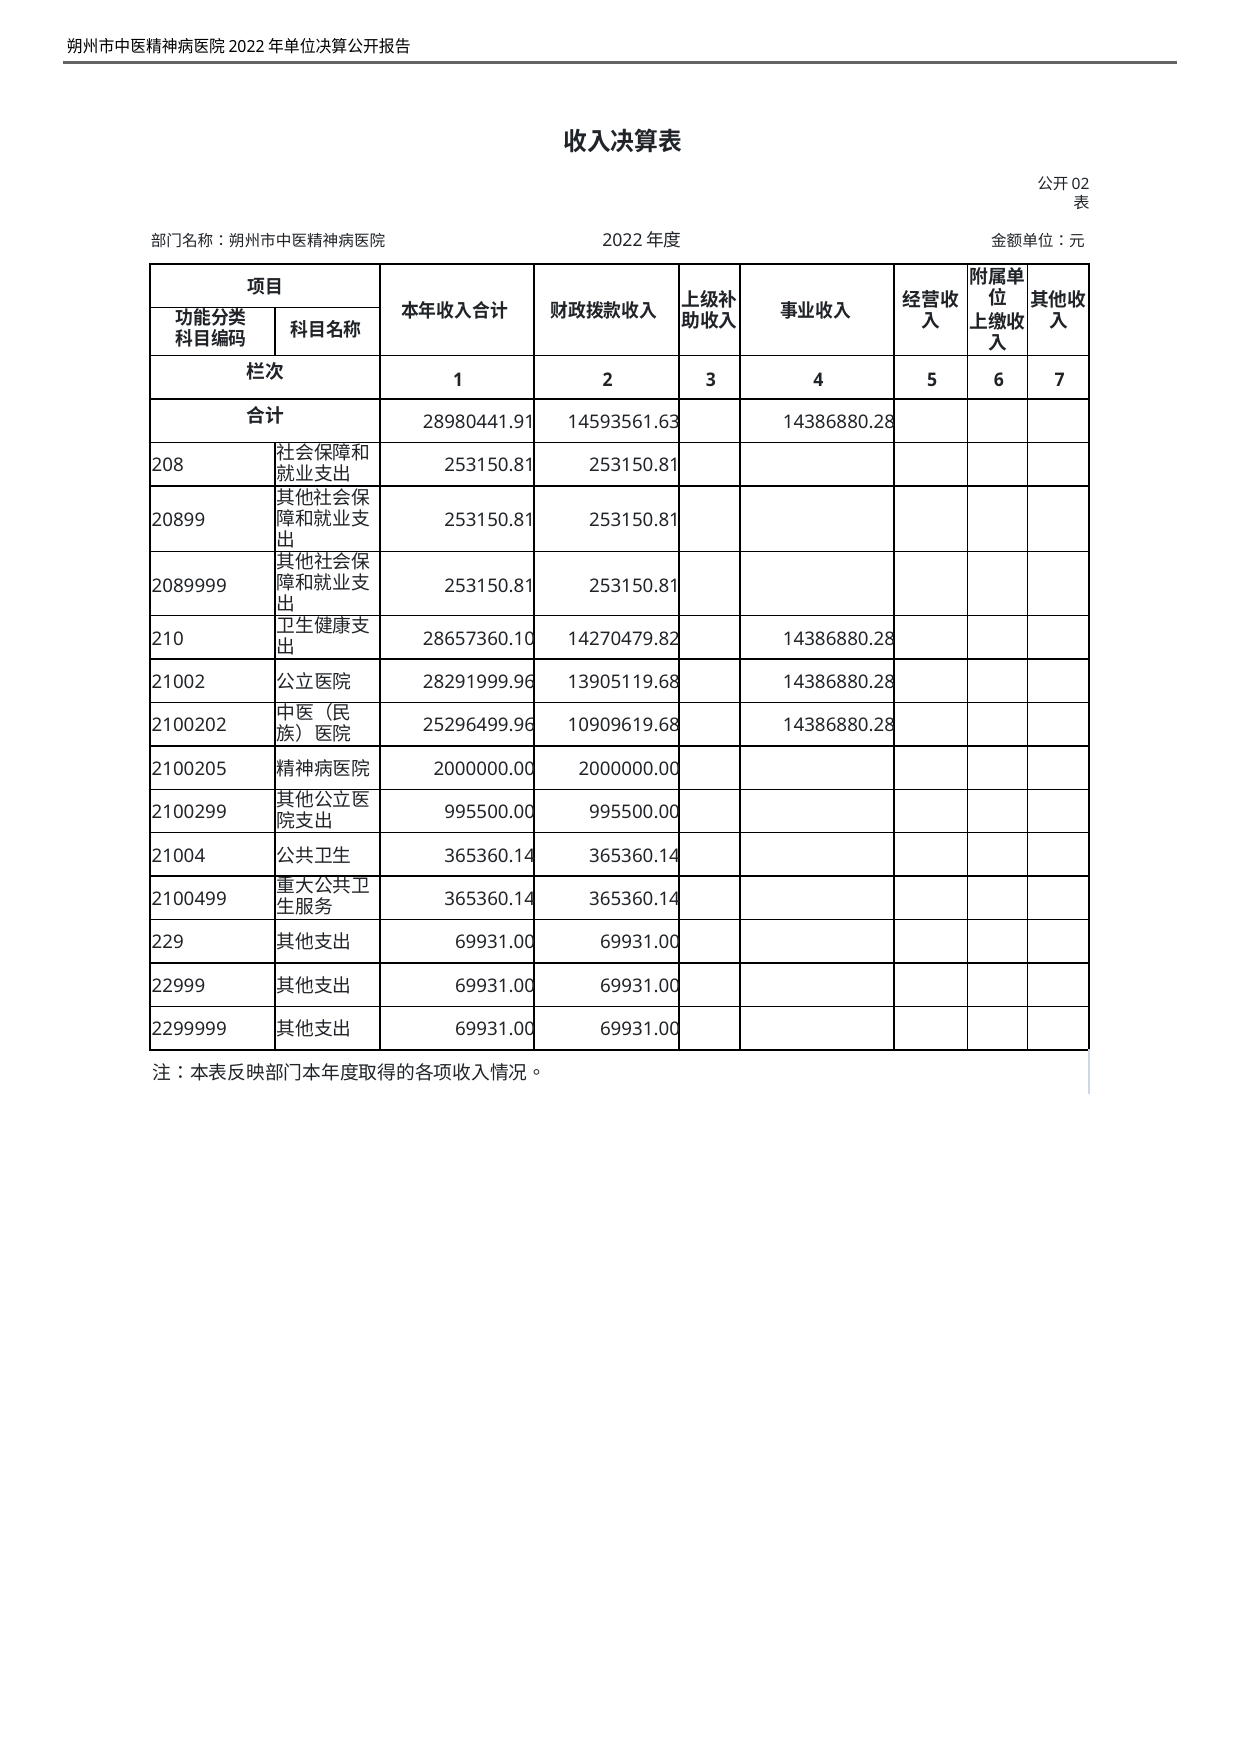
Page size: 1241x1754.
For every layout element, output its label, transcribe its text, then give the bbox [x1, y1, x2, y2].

table_cell [680, 790, 739, 832]
table_cell [1028, 964, 1088, 1006]
table_cell 其他社会保 障和就业支出 [276, 552, 379, 615]
table_header 项目 [151, 265, 379, 307]
table_cell [741, 920, 893, 962]
table_cell 2 [535, 356, 678, 398]
table_cell 229 [151, 920, 274, 962]
table_cell [680, 747, 739, 788]
table_cell [895, 487, 967, 551]
table_cell 2100299 [151, 790, 274, 832]
table_cell [895, 703, 967, 745]
table_cell 精神病医院 [276, 747, 379, 788]
table_header 事业收入 [741, 265, 893, 355]
table_cell [1028, 1007, 1088, 1049]
table_cell [895, 616, 967, 658]
table_cell 4 [741, 356, 893, 398]
table_cell 2100202 [151, 703, 274, 745]
text 表 [686, 193, 1089, 213]
table_cell 2000000.00 [381, 747, 533, 788]
table_cell 28291999.96 [381, 660, 533, 702]
table_cell 7 [1028, 356, 1088, 398]
table_cell [968, 616, 1027, 658]
table_cell [1028, 747, 1088, 788]
table_header 本年收入合计 [381, 265, 533, 355]
table_cell 重大公共卫 生服务 [276, 877, 379, 919]
table_cell 14386880.28 [741, 703, 893, 745]
table_cell [968, 443, 1027, 485]
table_cell 社会保障和 就业支出 [276, 443, 379, 485]
table_cell 365360.14 [381, 833, 533, 875]
table_cell [968, 920, 1027, 962]
table_cell [741, 552, 893, 615]
table_cell [680, 877, 739, 919]
table_cell 253150.81 [535, 443, 678, 485]
table_cell [968, 790, 1027, 832]
table_cell 69931.00 [381, 920, 533, 962]
table_cell [968, 747, 1027, 788]
table_cell [968, 552, 1027, 615]
table_cell [968, 660, 1027, 702]
table_cell [741, 964, 893, 1006]
table_cell 功能分类 科目编码 [151, 308, 274, 355]
table_cell 253150.81 [535, 552, 678, 615]
table_cell 21002 [151, 660, 274, 702]
table_cell 注：本表反映部门本年度取得的各项收入情况。 [150, 1051, 1088, 1094]
table_cell [1028, 660, 1088, 702]
table_cell 253150.81 [381, 487, 533, 551]
table_cell [968, 964, 1027, 1006]
text 收入决算表 [121, 124, 682, 158]
table_cell 69931.00 [381, 964, 533, 1006]
table_cell [1028, 920, 1088, 962]
table_header 财政拨款收入 [535, 265, 678, 355]
table_cell [680, 552, 739, 615]
table_cell 1 [381, 356, 533, 398]
table_cell 卫生健康支 出 [276, 616, 379, 658]
table_cell 合计 [151, 400, 379, 442]
table_cell [1028, 833, 1088, 875]
table_cell [968, 487, 1027, 551]
table_cell [895, 790, 967, 832]
table_cell 2299999 [151, 1007, 274, 1049]
table_cell [741, 790, 893, 832]
table_cell 中医（民 族）医院 [276, 703, 379, 745]
table_cell [1028, 616, 1088, 658]
table_cell 365360.14 [381, 877, 533, 919]
table_cell 2089999 [151, 552, 274, 615]
table_header 其他收入 [1028, 265, 1088, 355]
table_cell 14593561.63 [535, 400, 678, 442]
table_cell [895, 877, 967, 919]
table_cell 21004 [151, 833, 274, 875]
table_cell [680, 1007, 739, 1049]
table_cell 69931.00 [535, 964, 678, 1006]
table_cell [680, 833, 739, 875]
table_cell 其他公立医 院支出 [276, 790, 379, 832]
table_cell 14386880.28 [741, 616, 893, 658]
table_header 上级补助收入 [680, 265, 739, 355]
table_cell [968, 833, 1027, 875]
table_cell [1028, 400, 1088, 442]
table_cell [968, 1007, 1027, 1049]
table_cell 365360.14 [535, 877, 678, 919]
table_cell 2100205 [151, 747, 274, 788]
table_cell 69931.00 [381, 1007, 533, 1049]
table_cell [680, 964, 739, 1006]
table_cell 公共卫生 [276, 833, 379, 875]
table_cell [741, 443, 893, 485]
table_cell 2100499 [151, 877, 274, 919]
table_cell [680, 443, 739, 485]
table_cell 365360.14 [535, 833, 678, 875]
table_cell 栏次 [151, 356, 379, 398]
table_cell 科目名称 [276, 308, 379, 355]
table_cell [895, 920, 967, 962]
table_cell [680, 616, 739, 658]
table_cell [895, 1007, 967, 1049]
table_cell [741, 747, 893, 788]
table_cell 5 [895, 356, 967, 398]
table_cell [680, 400, 739, 442]
table_cell [680, 660, 739, 702]
table_cell [741, 833, 893, 875]
table_cell 13905119.68 [535, 660, 678, 702]
table_cell [968, 400, 1027, 442]
table_cell [1028, 552, 1088, 615]
table_cell 253150.81 [381, 552, 533, 615]
table_cell 25296499.96 [381, 703, 533, 745]
table_cell 28980441.91 [381, 400, 533, 442]
table_header 附属单位 上缴收入 [968, 265, 1027, 355]
table_cell 210 [151, 616, 274, 658]
table_cell 其他支出 [276, 964, 379, 1006]
table_cell 20899 [151, 487, 274, 551]
table_cell [1028, 703, 1088, 745]
table_cell [741, 487, 893, 551]
table_cell 253150.81 [535, 487, 678, 551]
table_cell 995500.00 [381, 790, 533, 832]
table_header 经营收入 [895, 265, 967, 355]
table_cell [1028, 790, 1088, 832]
table_cell 995500.00 [535, 790, 678, 832]
table_cell [1028, 443, 1088, 485]
table_cell [895, 964, 967, 1006]
text 部门名称：朔州市中医精神病医院 2022年度 金额单位：元 [151, 227, 1119, 251]
table_cell 10909619.68 [535, 703, 678, 745]
table_cell 14270479.82 [535, 616, 678, 658]
table_cell 22999 [151, 964, 274, 1006]
table_cell [895, 660, 967, 702]
table_cell 14386880.28 [741, 660, 893, 702]
table_cell 6 [968, 356, 1027, 398]
table_cell [1028, 877, 1088, 919]
table_cell 其他支出 [276, 1007, 379, 1049]
table_cell 208 [151, 443, 274, 485]
table_cell [968, 877, 1027, 919]
table_cell 3 [680, 356, 739, 398]
table_cell [680, 487, 739, 551]
table_cell [895, 552, 967, 615]
table_cell [895, 400, 967, 442]
table_cell 公立医院 [276, 660, 379, 702]
table_cell 14386880.28 [741, 400, 893, 442]
table_cell [741, 877, 893, 919]
table_cell [895, 833, 967, 875]
table_cell 2000000.00 [535, 747, 678, 788]
table_cell 其他社会保障和就业支 出 [276, 487, 379, 551]
table_cell 28657360.10 [381, 616, 533, 658]
table_cell [1028, 487, 1088, 551]
table_cell [895, 443, 967, 485]
text 公开02 [686, 174, 1089, 193]
table_cell [968, 703, 1027, 745]
table_cell 69931.00 [535, 1007, 678, 1049]
table_cell 其他支出 [276, 920, 379, 962]
table_cell 253150.81 [381, 443, 533, 485]
table_cell 69931.00 [535, 920, 678, 962]
table_cell [680, 920, 739, 962]
table_cell [895, 747, 967, 788]
table_cell [680, 703, 739, 745]
table_cell [741, 1007, 893, 1049]
